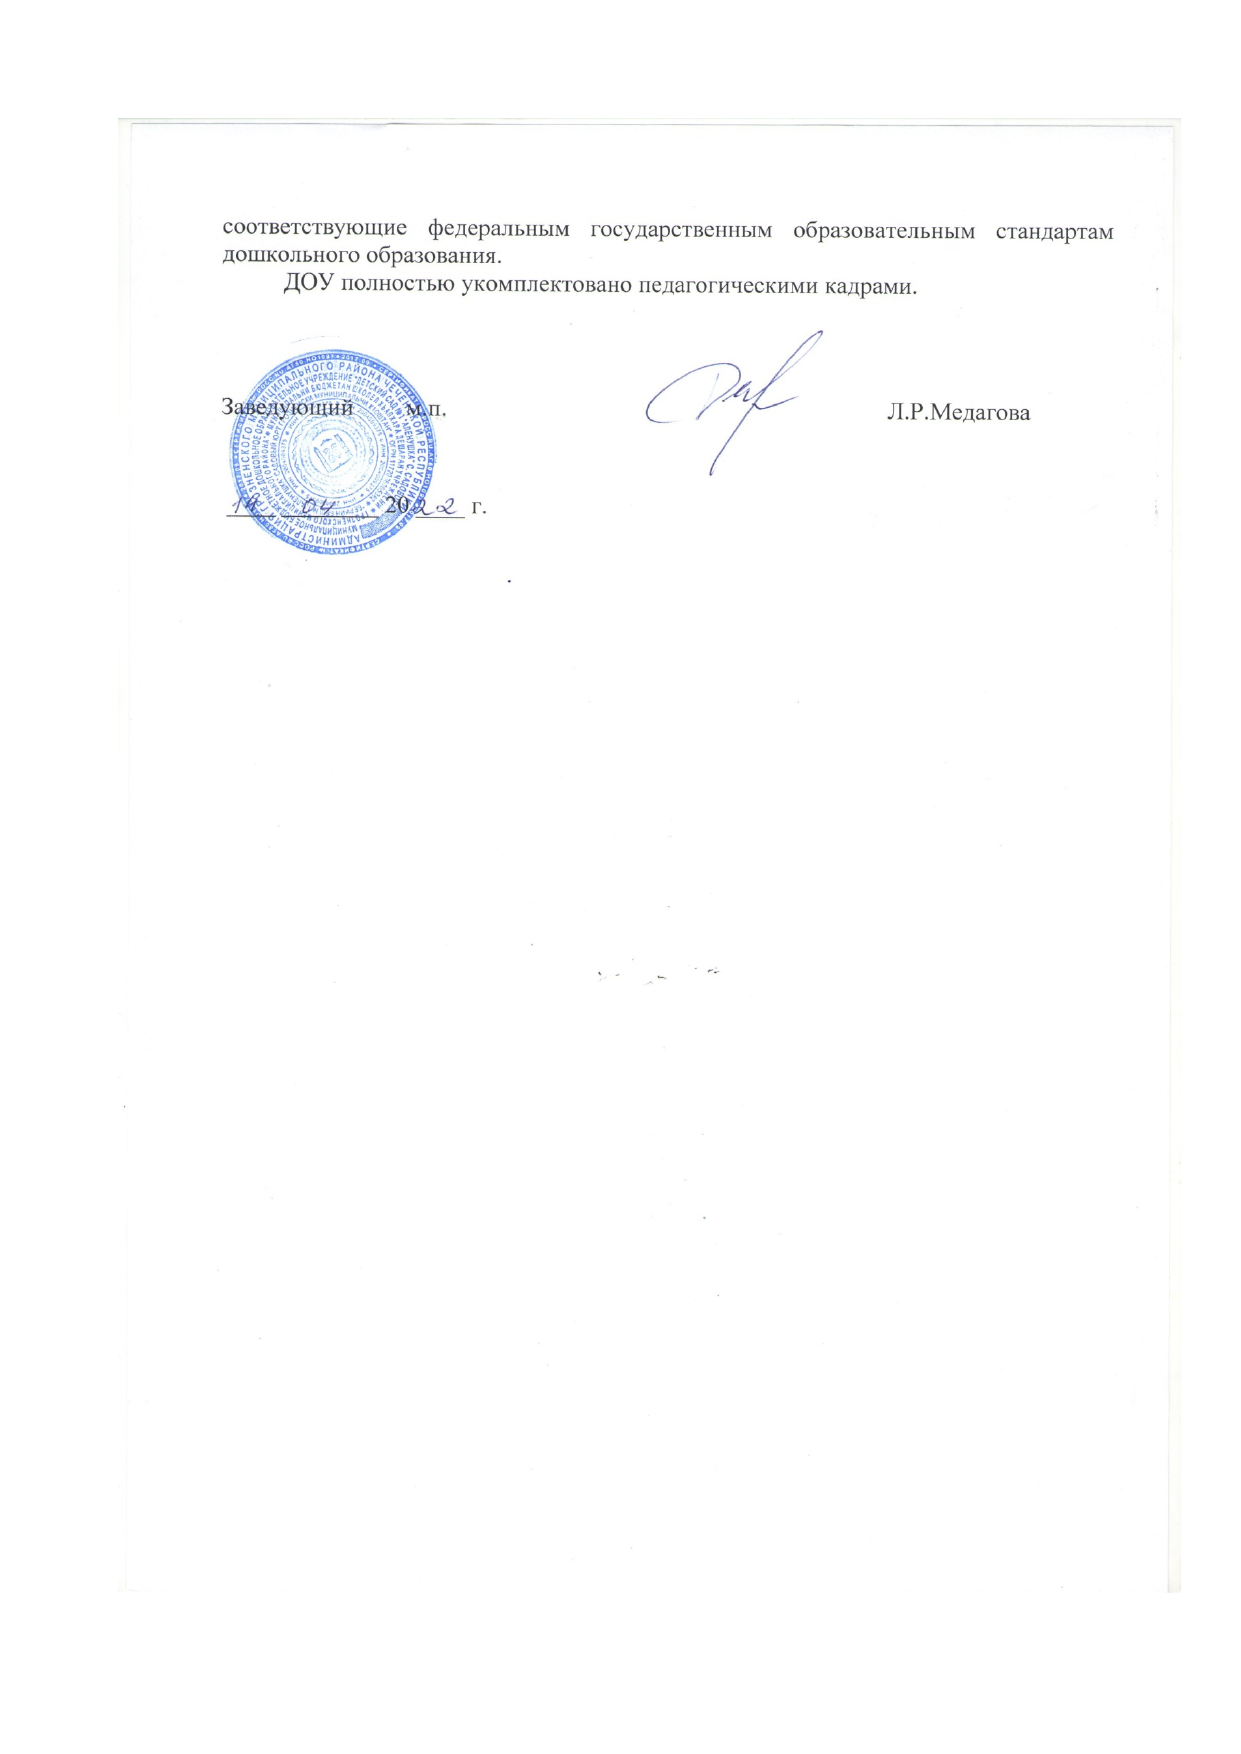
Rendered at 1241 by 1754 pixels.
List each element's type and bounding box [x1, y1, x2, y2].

picture [118, 118, 1182, 1593]
